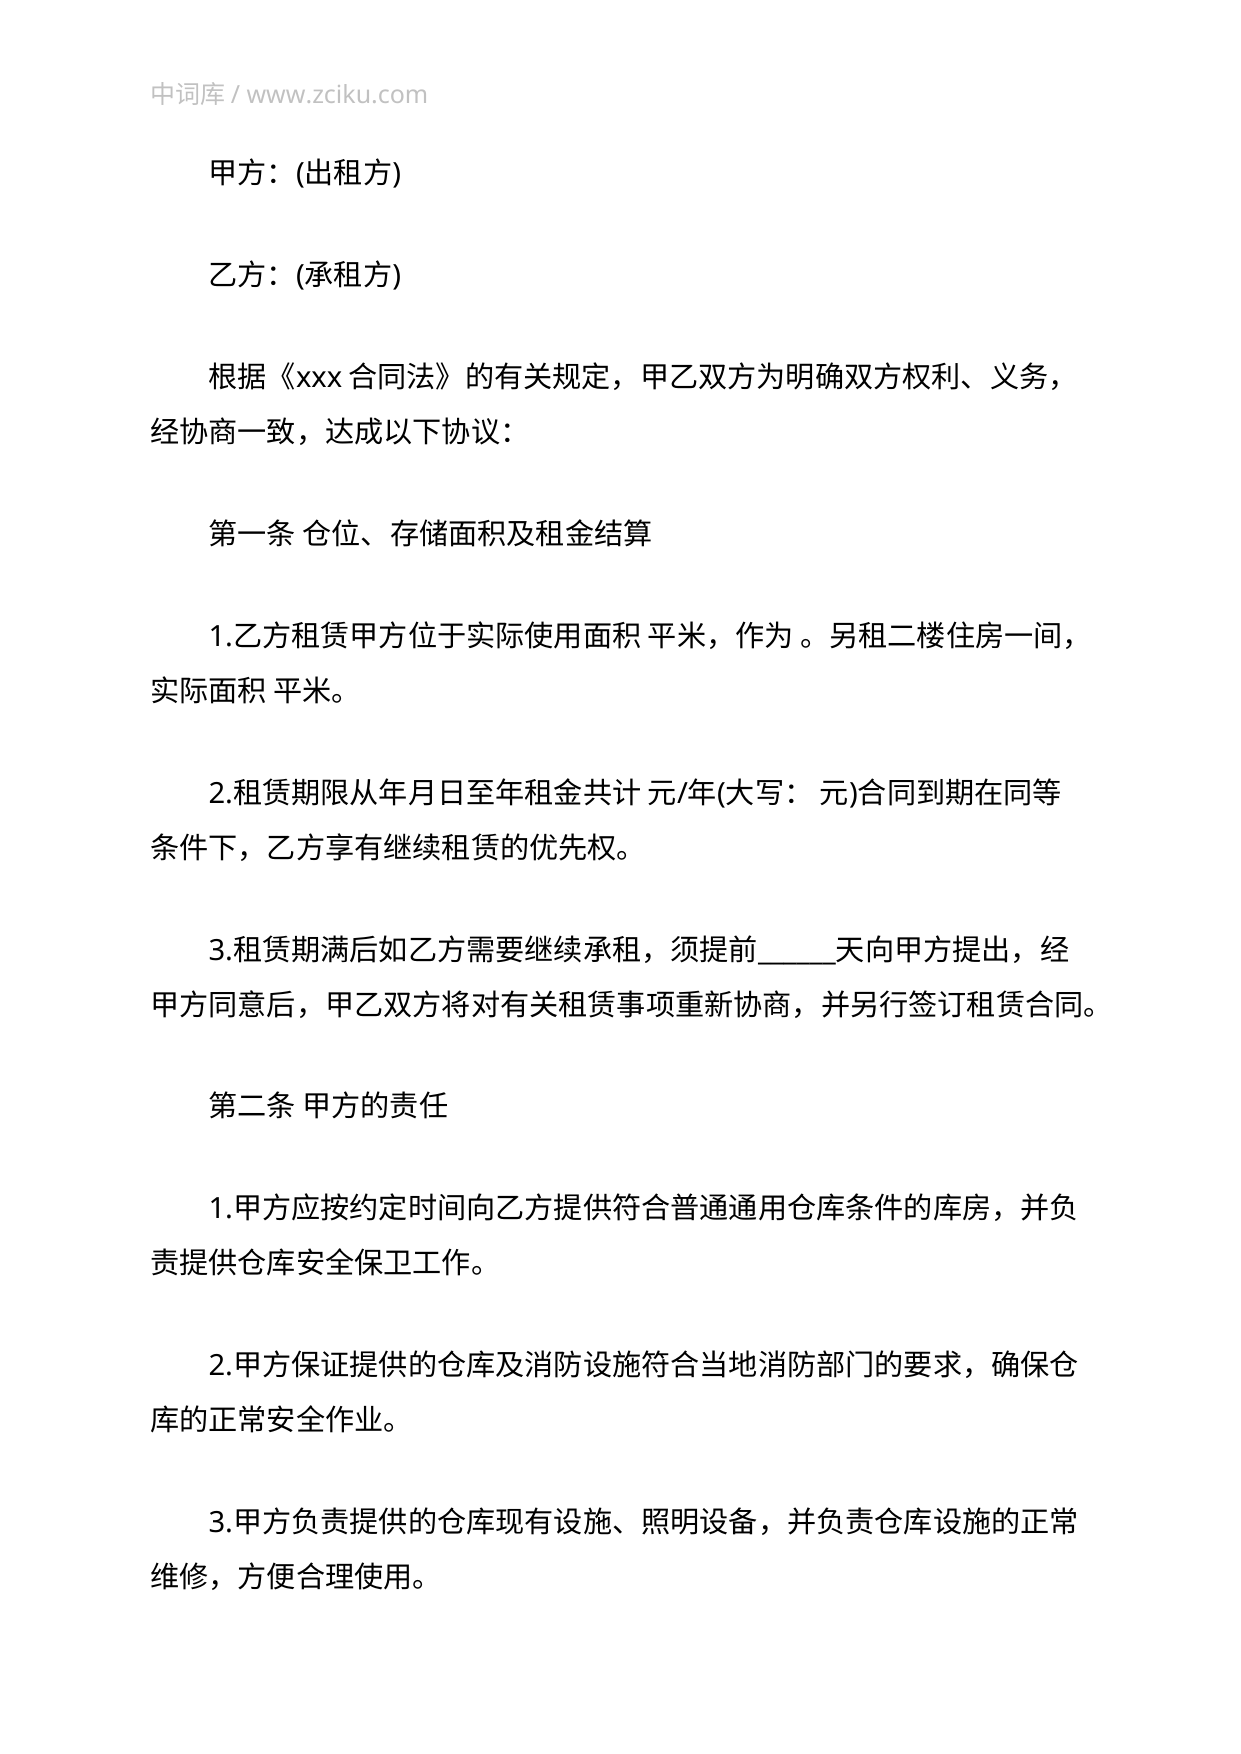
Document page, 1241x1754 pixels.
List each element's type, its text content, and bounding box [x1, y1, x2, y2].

text 1.乙方租赁甲方位于实际使用面积 平米，作为 。另租二楼住房一间，实际面积 平米。 [150, 612, 1090, 710]
text 第二条 甲方的责任 [150, 1083, 1090, 1125]
text 2.甲方保证提供的仓库及消防设施符合当地消防部门的要求，确保仓库的正常安全作业。 [150, 1341, 1090, 1439]
text 乙方：(承租方) [150, 252, 1090, 294]
text 1.甲方应按约定时间向乙方提供符合普通通用仓库条件的库房，并负责提供仓库安全保卫工作。 [150, 1184, 1090, 1282]
text 根据《xxx合同法》的有关规定，甲乙双方为明确双方权利、义务，经协商一致，达成以下协议： [150, 354, 1090, 451]
text 3.租赁期满后如乙方需要继续承租，须提前______天向甲方提出，经甲方同意后，甲乙双方将对有关租赁事项重新协商，并另行签订租赁合同。 [150, 926, 1090, 1023]
text 2.租赁期限从年月日至年租金共计 元/年(大写： 元)合同到期在同等条件下，乙方享有继续租赁的优先权。 [150, 769, 1090, 867]
text 3.甲方负责提供的仓库现有设施、照明设备，并负责仓库设施的正常维修，方便合理使用。 [150, 1498, 1090, 1595]
text 甲方：(出租方) [150, 150, 1090, 192]
text 第一条 仓位、存储面积及租金结算 [150, 511, 1090, 553]
